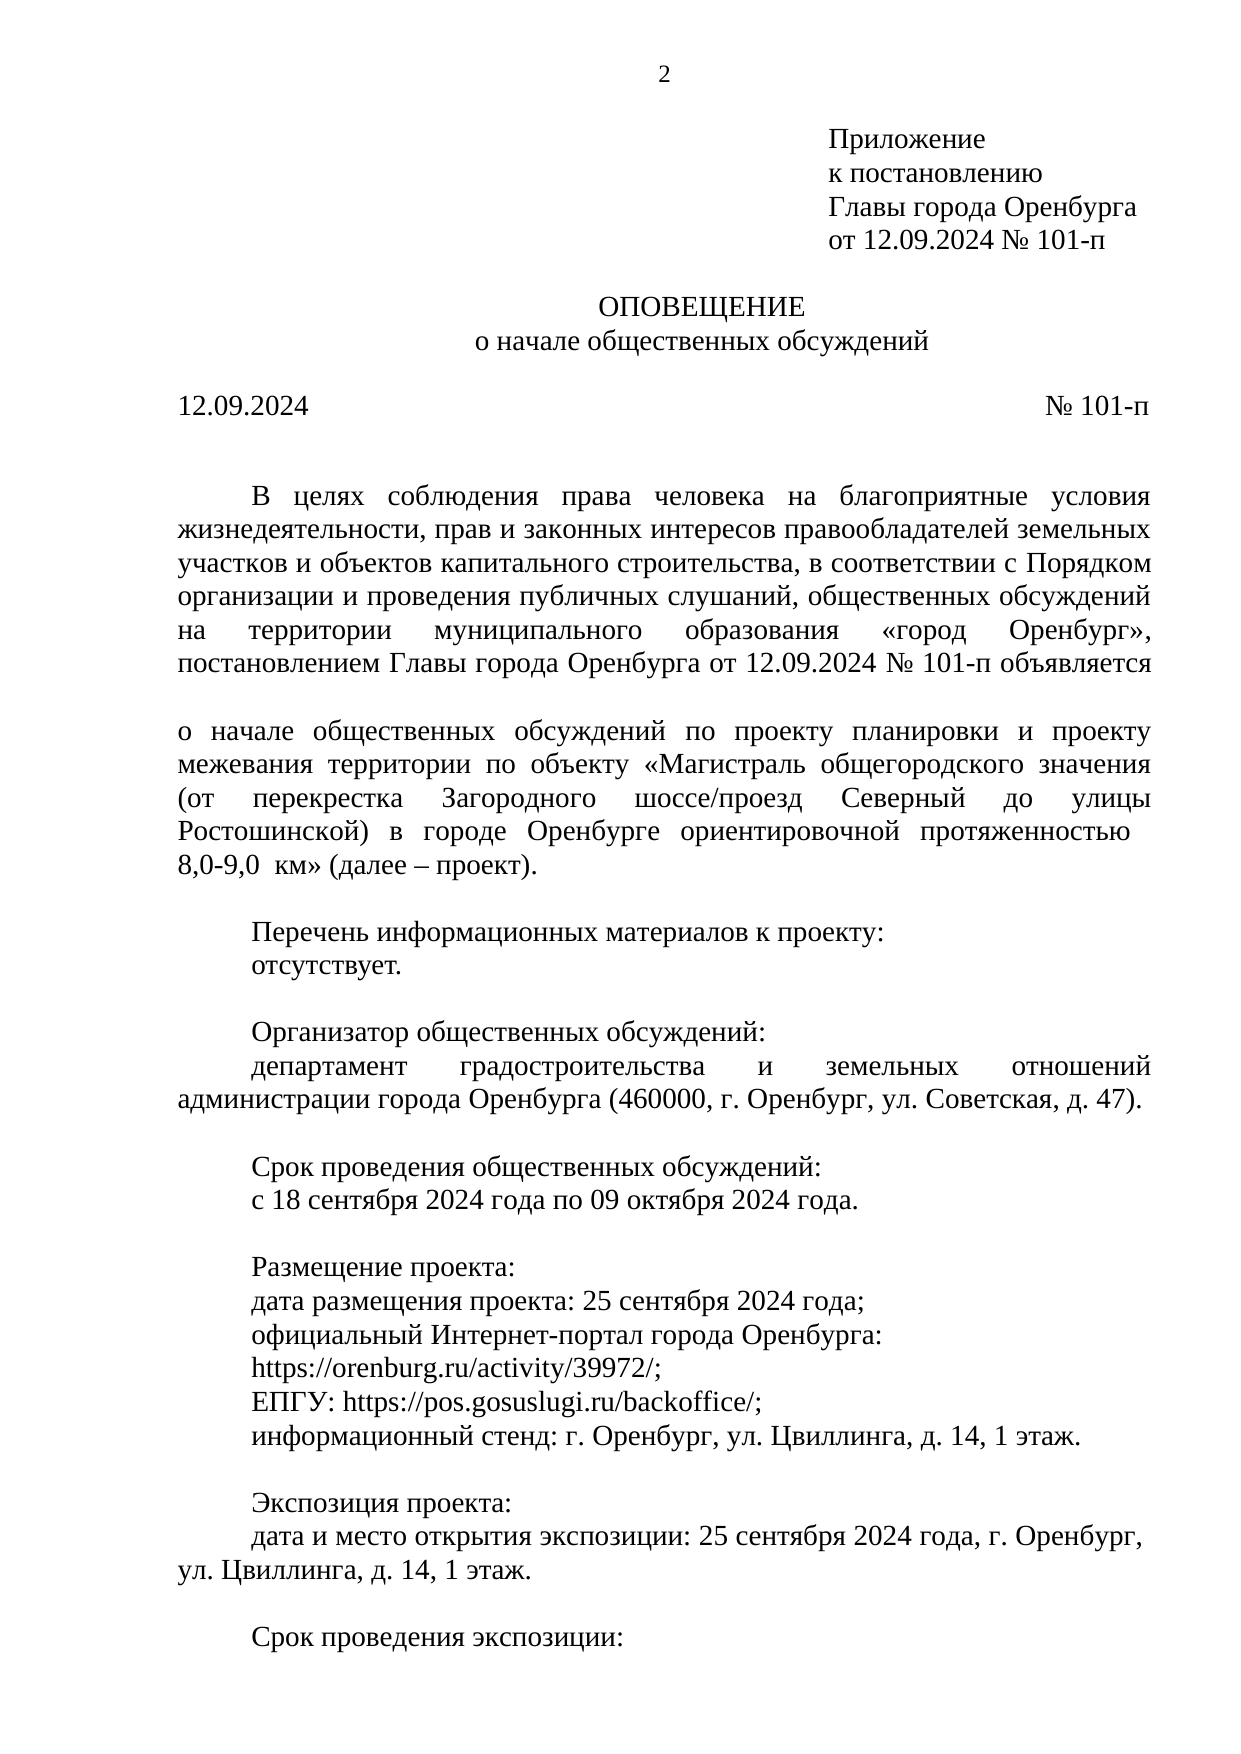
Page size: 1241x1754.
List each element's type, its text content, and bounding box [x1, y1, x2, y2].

text информационный стенд: г. Оренбург, ул. Цвиллинга, д. 14, 1 этаж. [177, 1418, 1152, 1451]
text Экспозиция проекта: [177, 1485, 1152, 1518]
text от 12.09.2024 № 101-п [753, 222, 1152, 256]
text Размещение проекта: [177, 1249, 1152, 1283]
text о начале общественных обсуждений [177, 323, 1152, 357]
text В целях соблюдения права человека на благоприятные условия жизнедеятельности, прав и законных интересов правообладателей земельных участков и объектов капитального строительства, в соответствии с Порядком организации и проведения публичных слушаний, общественных обсуждений на территории муниципального образования «город Оренбург», постановлением Главы города Оренбурга от 12.09.2024 № 101-п объявляется о начале общественных обсуждений по проекту планировки и проекту межевания территории по объекту «Магистраль общегородского значения (от перекрестка Загородного шоссе/проезд Северный до улицы Ростошинской) в городе Оренбурге ориентировочной протяженностью 8,0-9,0 км» (далее – проект). [177, 478, 1152, 880]
text Срок проведения общественных обсуждений: [177, 1149, 1152, 1182]
text официальный Интернет-портал города Оренбурга: [177, 1317, 1152, 1350]
text 12.09.2024 № 101-п [177, 388, 1152, 422]
text Перечень информационных материалов к проекту: [177, 914, 1152, 947]
text Организатор общественных обсуждений: [177, 1014, 1152, 1048]
text Главы города Оренбурга [753, 189, 1152, 222]
text к постановлению [753, 155, 1152, 188]
text дата и место открытия экспозиции: 25 сентября 2024 года, г. Оренбург, ул. Цвиллинга, д. 14, 1 этаж. [177, 1518, 1152, 1586]
text департамент градостроительства и земельных отношений администрации города Оренбурга (460000, г. Оренбург, ул. Советская, д. 47). [177, 1048, 1152, 1115]
text ОПОВЕЩЕНИЕ [177, 289, 1152, 323]
text https://orenburg.ru/activity/39972/; [251, 1351, 1152, 1384]
text Приложение [753, 121, 1152, 155]
text Срок проведения экспозиции: [177, 1619, 1152, 1653]
text ЕПГУ: https://pos.gosuslugi.ru/backoffice/; [251, 1384, 1152, 1418]
text дата размещения проекта: 25 сентября 2024 года; [177, 1283, 1152, 1317]
text отсутствует. [177, 947, 1152, 981]
text с 18 сентября 2024 года по 09 октября 2024 года. [177, 1182, 1152, 1216]
